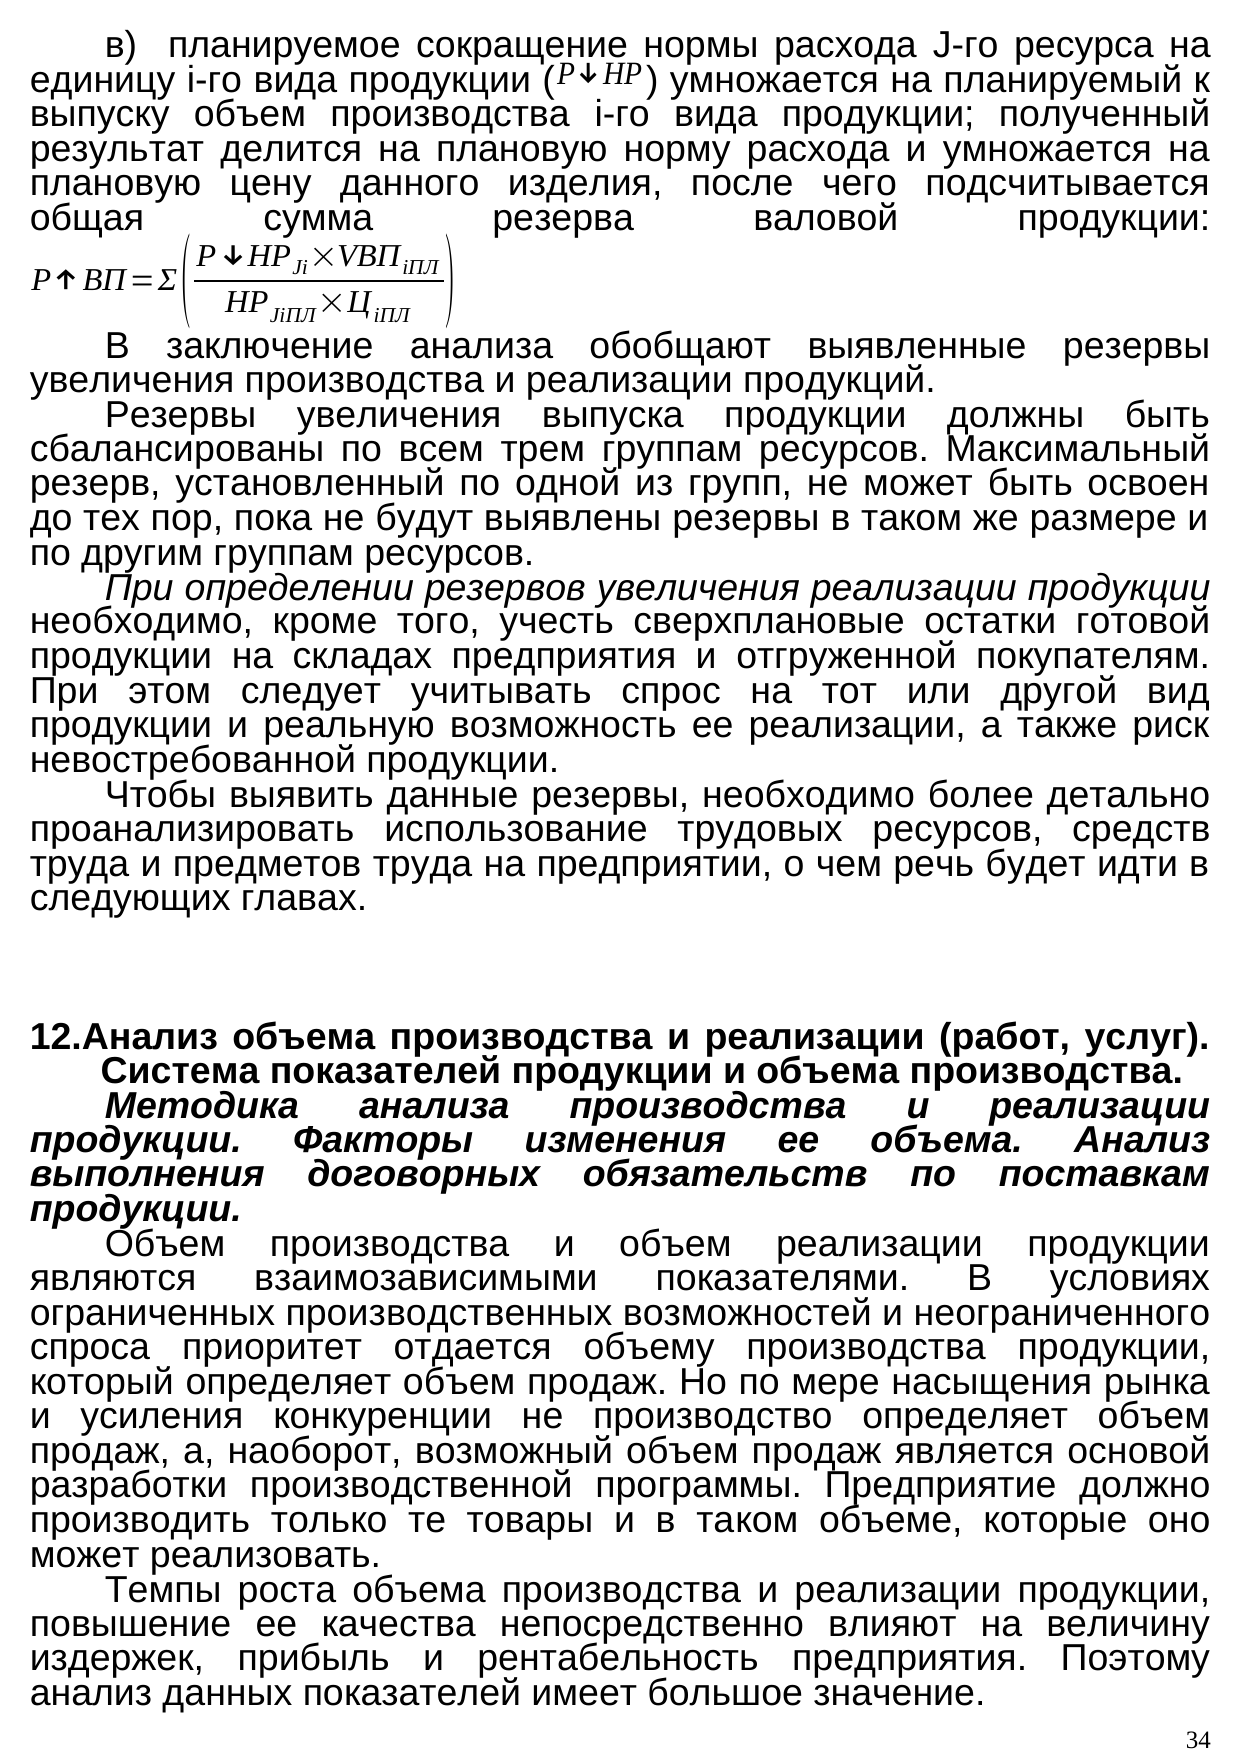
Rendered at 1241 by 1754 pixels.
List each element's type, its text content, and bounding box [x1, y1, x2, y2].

text 12.Анализ объема производства и реализации (работ, услуг). Система показателей продукции и объема производства. [29, 1022, 1211, 1091]
text Объем производства и объем реализации продукции являются взаимозависимыми показателями. В условиях ограниченных производственных возможностей и неограниченного спроса приоритет отдается объему производства продукции, который определяет объем продаж. Но по мере насыщения рынка и усиления конкуренции не производство определяет объем продаж, а, наоборот, возможный объем продаж является основой разработки производственной программы. Предприятие должно производить только те товары и в таком объеме, которые оно может реализовать. [29, 1229, 1211, 1575]
text В заключение анализа обобщают выявленные резервы увеличения производства и реализации продукций. [29, 331, 1211, 400]
text При определении резервов увеличения реализации продукции необходимо, кроме того, учесть сверхплановые остатки готовой продукции на складах предприятия и отгруженной покупателям. При этом следует учитывать спрос на тот или другой вид продукции и реальную возможность ее реализации, а также риск невостребованной продукции. [29, 573, 1211, 780]
text Резервы увеличения выпуска продукции должны быть сбалансированы по всем трем группам ресурсов. Максимальный резерв, установленный по одной из групп, не может быть освоен до тех пор, пока не будут выявлены резервы в таком же размере и по другим группам ресурсов. [29, 400, 1211, 573]
text Темпы роста объема производства и реализации продукции, повышение ее качества непосредственно влияют на величину издержек, прибыль и рентабельность предприятия. Поэтому анализ данных показателей имеет большое значение. [29, 1575, 1211, 1713]
text Методика анализа производства и реализации продукции. Факторы изменения ее объема. Анализ выполнения договорных обязательств по поставкам продукции. [29, 1091, 1211, 1229]
text в) планируемое сокращение нормы расхода J-го ресурса на единицу i-го вида продукции () умножается на планируемый к выпуску объем производства i-го вида продукции; полученный результат делится на плановую норму расхода и умножается на плановую цену данного изделия, после чего подсчитывается общая сумма резерва валовой продукции: [29, 30, 1211, 331]
text Чтобы выявить данные резервы, необходимо более детально проанализировать использование трудовых ресурсов, средств труда и предметов труда на предприятии, о чем речь будет идти в следующих главах. [29, 780, 1211, 918]
